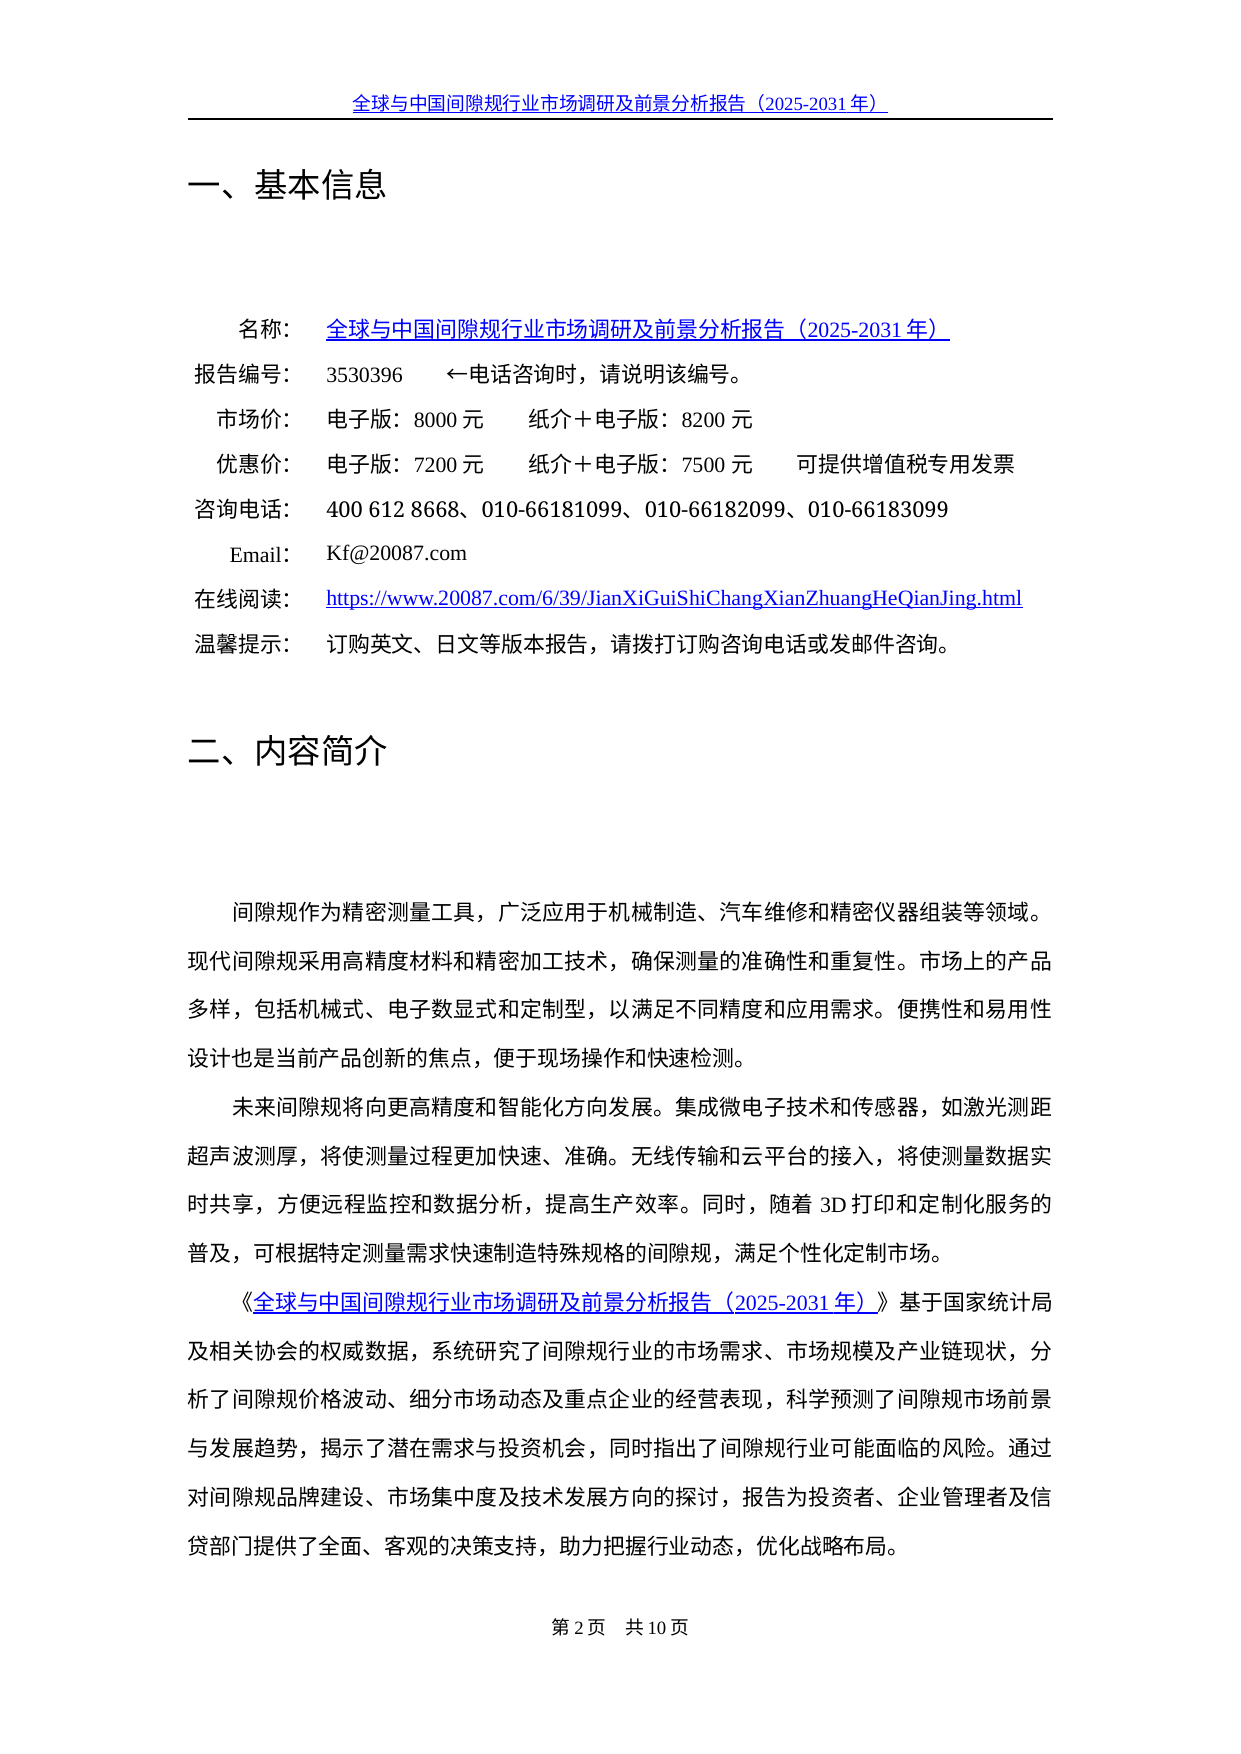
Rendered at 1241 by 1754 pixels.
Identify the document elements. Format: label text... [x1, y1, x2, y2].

title 一、基本信息 [187, 150, 1053, 215]
table_cell 电子版：7200 元 纸介＋电子版：7500 元 可提供增值税专用发票 [315, 447, 1073, 492]
table_header 全球与中国间隙规行业市场调研及前景分析报告（2025-2031年） [315, 312, 1073, 357]
table_cell 400 612 8668、010-66181099、010-66182099、010-66183099 [315, 492, 1073, 537]
table_cell 优惠价： [167, 447, 315, 492]
table_cell 温馨提示： [167, 627, 315, 672]
title 二、内容简介 [187, 717, 1053, 782]
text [187, 894, 1053, 1561]
table_cell Kf@20087.com [315, 537, 1073, 582]
table_cell [315, 582, 1073, 627]
table_cell 电子版：8000 元 纸介＋电子版：8200 元 [315, 402, 1073, 447]
table_header 名称： [167, 312, 315, 357]
table_cell 3530396 ←电话咨询时，请说明该编号。 [315, 357, 1073, 402]
table_cell 订购英文、日文等版本报告，请拨打订购咨询电话或发邮件咨询。 [315, 627, 1073, 672]
table_cell 在线阅读： [167, 582, 315, 627]
table_cell Email： [167, 537, 315, 582]
table_cell 咨询电话： [167, 492, 315, 537]
table_cell 市场价： [167, 402, 315, 447]
table_cell 报告编号： [167, 357, 315, 402]
